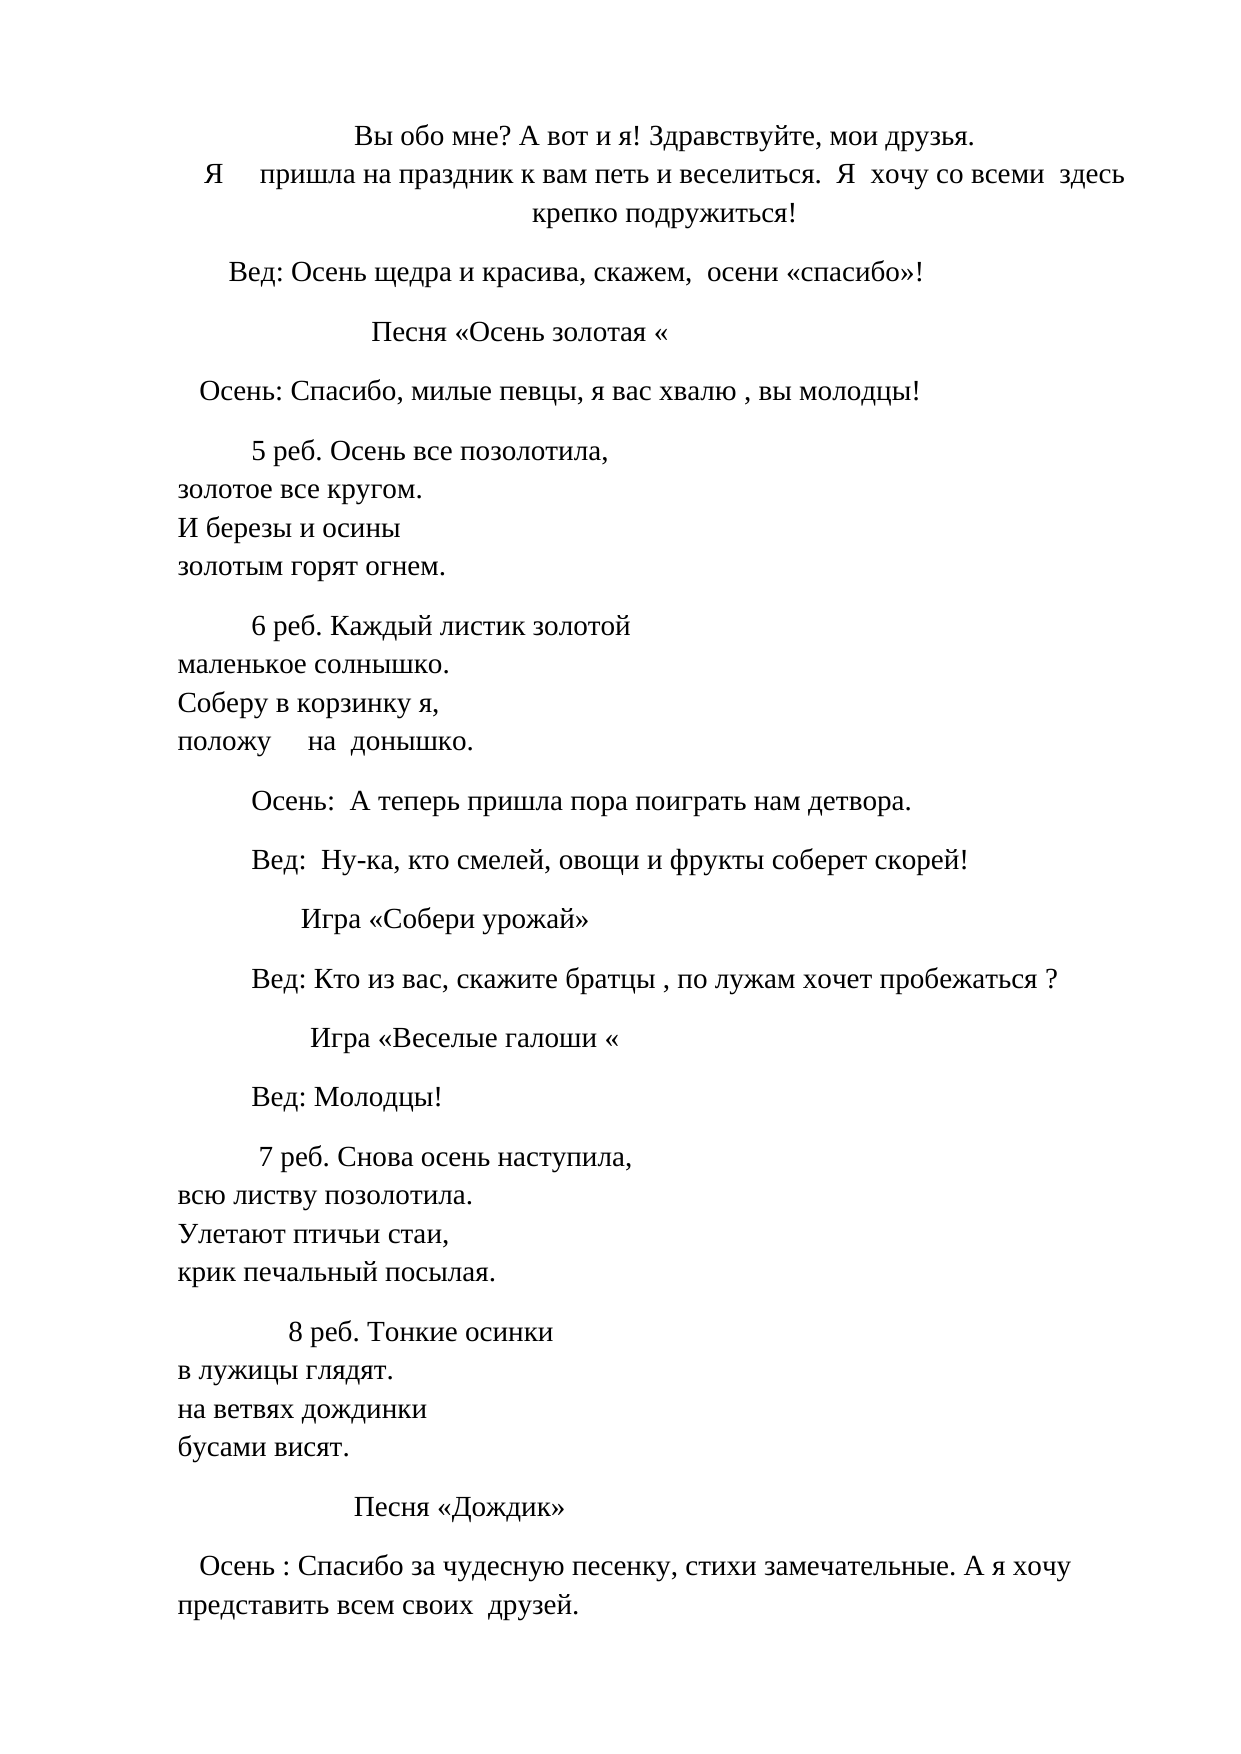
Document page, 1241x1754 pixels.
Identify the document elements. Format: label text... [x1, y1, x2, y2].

text Осень : Спасибо за чудесную песенку, стихи замечательные. А я хочу представить всем своих друзей. [177, 1548, 1152, 1620]
text 6 реб. Каждый листик золотой маленькое солнышко. Соберу в корзинку я, положу на донышко. [177, 608, 1152, 757]
text Песня «Дождик» [177, 1489, 1152, 1522]
text Вы обо мне? А вот и я! Здравствуйте, мои друзья. Я пришла на праздник к вам петь и веселиться. Я хочу со всеми здесь крепко подружиться! [177, 118, 1152, 229]
text Осень: Спасибо, милые певцы, я вас хвалю , вы молодцы! [177, 373, 1152, 407]
text Вед: Ну-ка, кто смелей, овощи и фрукты соберет скорей! [177, 842, 1152, 876]
text Игра «Собери урожай» [177, 901, 1152, 935]
text Вед: Кто из вас, скажите братцы , по лужам хочет пробежаться ? [177, 961, 1152, 994]
text Осень: А теперь пришла пора поиграть нам детвора. [177, 783, 1152, 816]
text Песня «Осень золотая « [177, 314, 1152, 347]
text 7 реб. Снова осень наступила, всю листву позолотила. Улетают птичьи стаи, крик печальный посылая. [177, 1139, 1152, 1288]
text Вед: Молодцы! [177, 1079, 1152, 1113]
text 8 реб. Тонкие осинки в лужицы глядят. на ветвях дождинки бусами висят. [177, 1314, 1152, 1463]
text Вед: Осень щедра и красива, скажем, осени «спасибо»! [177, 254, 1152, 288]
text Игра «Веселые галоши « [177, 1020, 1152, 1054]
text 5 реб. Осень все позолотила, золотое все кругом. И березы и осины золотым горят огнем. [177, 433, 1152, 582]
